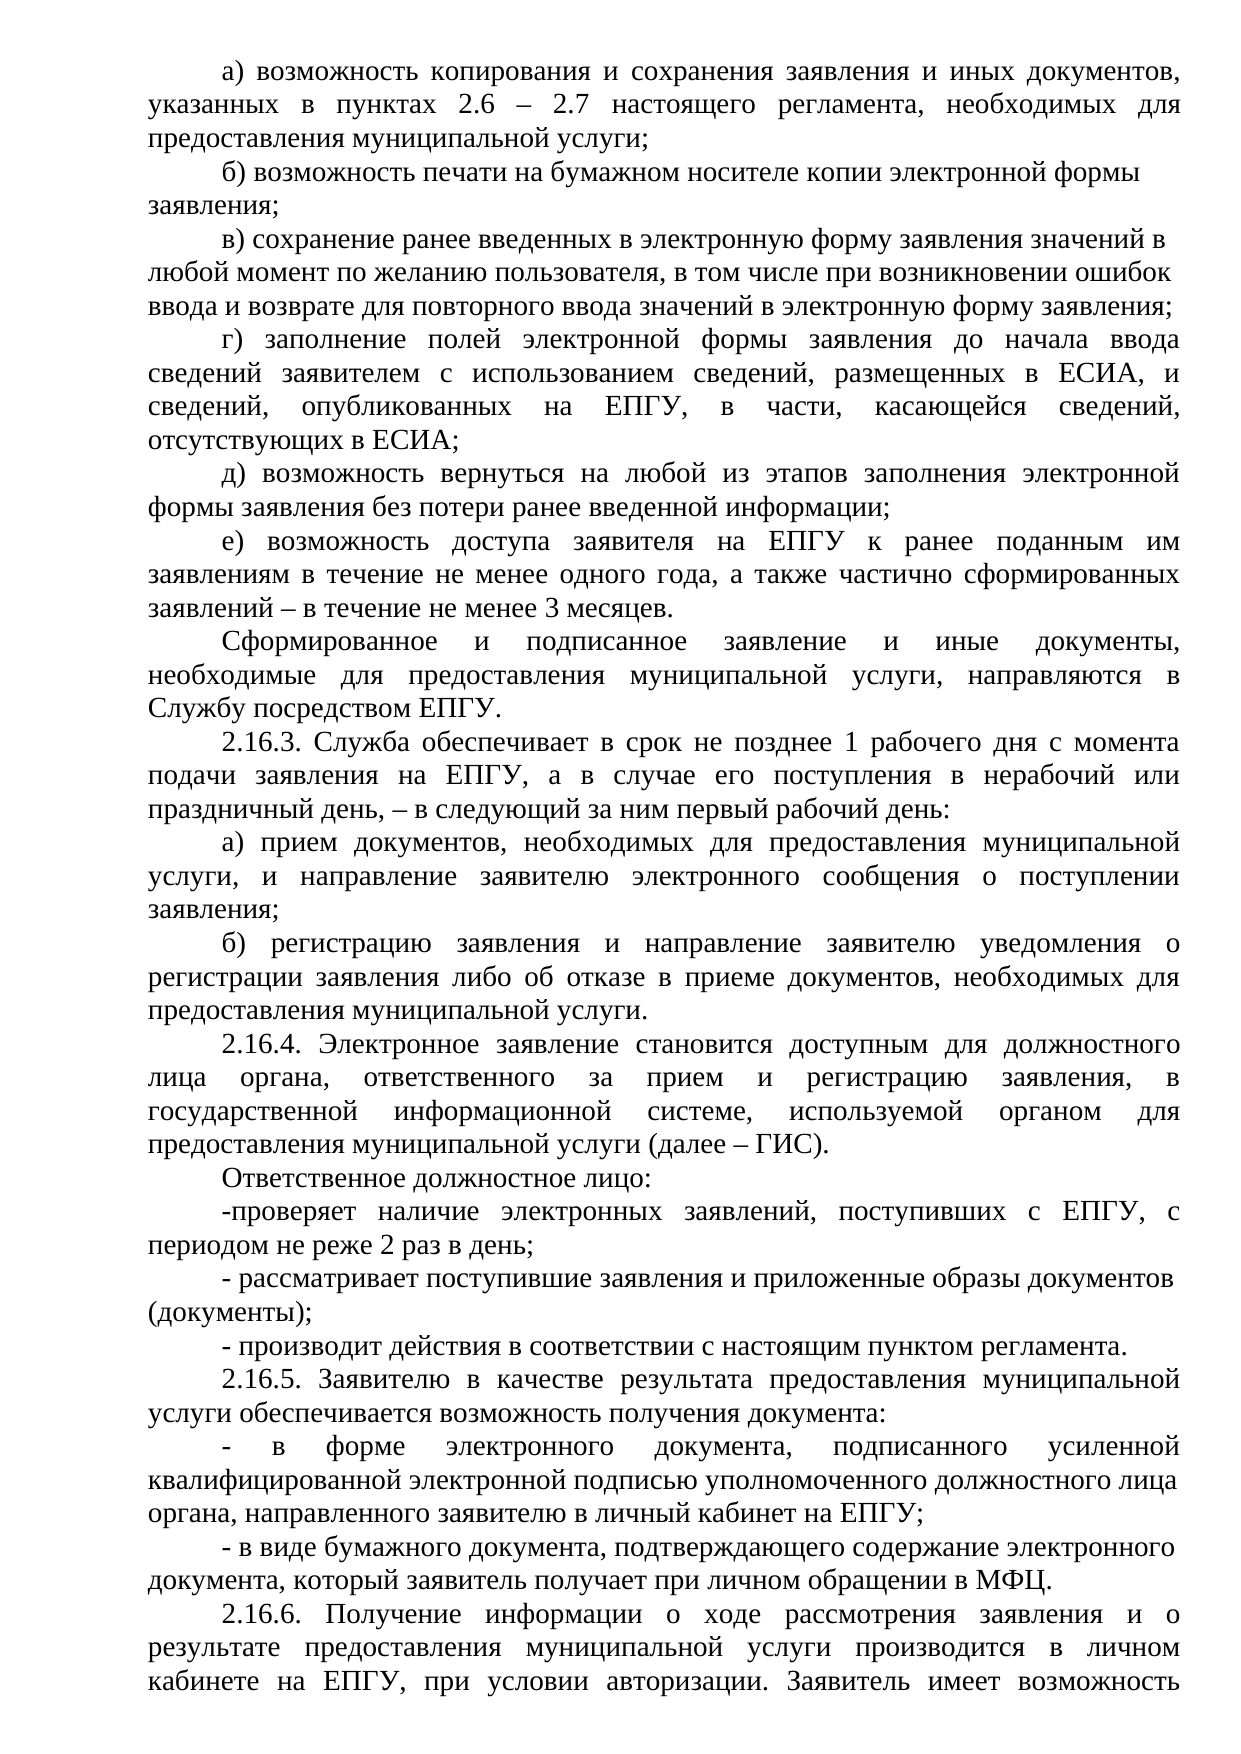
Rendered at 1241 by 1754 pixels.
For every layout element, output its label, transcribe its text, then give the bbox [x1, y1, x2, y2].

text -проверяет наличие электронных заявлений, поступивших с ЕПГУ, с периодом не реже 2 раз в день; [148, 1193, 1181, 1261]
text - производит действия в соответствии с настоящим пунктом регламента. [148, 1328, 1181, 1361]
text ввода и возврате для повторного ввода значений в электронную форму заявления; [148, 288, 1181, 321]
text д) возможность вернуться на любой из этапов заполнения электронной формы заявления без потери ранее введенной информации; [148, 456, 1181, 523]
text 2.16.5. Заявителю в качестве результата предоставления муниципальной услуги обеспечивается возможность получения документа: [148, 1361, 1181, 1428]
text - рассматривает поступившие заявления и приложенные образы документов [148, 1261, 1181, 1294]
text в) сохранение ранее введенных в электронную форму заявления значений в [148, 221, 1181, 254]
text а) возможность копирования и сохранения заявления и иных документов, указанных в пунктах 2.6 – 2.7 настоящего регламента, необходимых для предоставления муниципальной услуги; [148, 53, 1181, 154]
text Сформированное и подписанное заявление и иные документы, необходимые для предоставления муниципальной услуги, направляются в Службу посредством ЕПГУ. [148, 623, 1181, 724]
text б) возможность печати на бумажном носителе копии электронной формы [148, 154, 1181, 187]
text б) регистрацию заявления и направление заявителю уведомления о регистрации заявления либо об отказе в приеме документов, необходимых для предоставления муниципальной услуги. [148, 925, 1181, 1026]
text заявления; [148, 187, 1181, 221]
text 2.16.4. Электронное заявление становится доступным для должностного лица органа, ответственного за прием и регистрацию заявления, в государственной информационной системе, используемой органом для предоставления муниципальной услуги (далее – ГИС). [148, 1026, 1181, 1160]
text документа, который заявитель получает при личном обращении в МФЦ. [148, 1562, 1181, 1596]
text г) заполнение полей электронной формы заявления до начала ввода сведений заявителем с использованием сведений, размещенных в ЕСИА, и сведений, опубликованных на ЕПГУ, в части, касающейся сведений, отсутствующих в ЕСИА; [148, 321, 1181, 456]
text - в форме электронного документа, подписанного усиленной квалифицированной электронной подписью уполномоченного должностного лица [148, 1428, 1181, 1495]
text е) возможность доступа заявителя на ЕПГУ к ранее поданным им заявлениям в течение не менее одного года, а также частично сформированных заявлений – в течение не менее 3 месяцев. [148, 523, 1181, 623]
text Ответственное должностное лицо: [148, 1160, 1181, 1193]
text органа, направленного заявителю в личный кабинет на ЕПГУ; [148, 1495, 1181, 1529]
text (документы); [148, 1294, 1181, 1328]
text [148, 1596, 1181, 1697]
text - в виде бумажного документа, подтверждающего содержание электронного [148, 1529, 1181, 1562]
text 2.16.3. Служба обеспечивает в срок не позднее 1 рабочего дня с момента подачи заявления на ЕПГУ, а в случае его поступления в нерабочий или праздничный день, – в следующий за ним первый рабочий день: [148, 724, 1181, 824]
text любой момент по желанию пользователя, в том числе при возникновении ошибок [148, 254, 1181, 288]
text а) прием документов, необходимых для предоставления муниципальной услуги, и направление заявителю электронного сообщения о поступлении заявления; [148, 824, 1181, 925]
